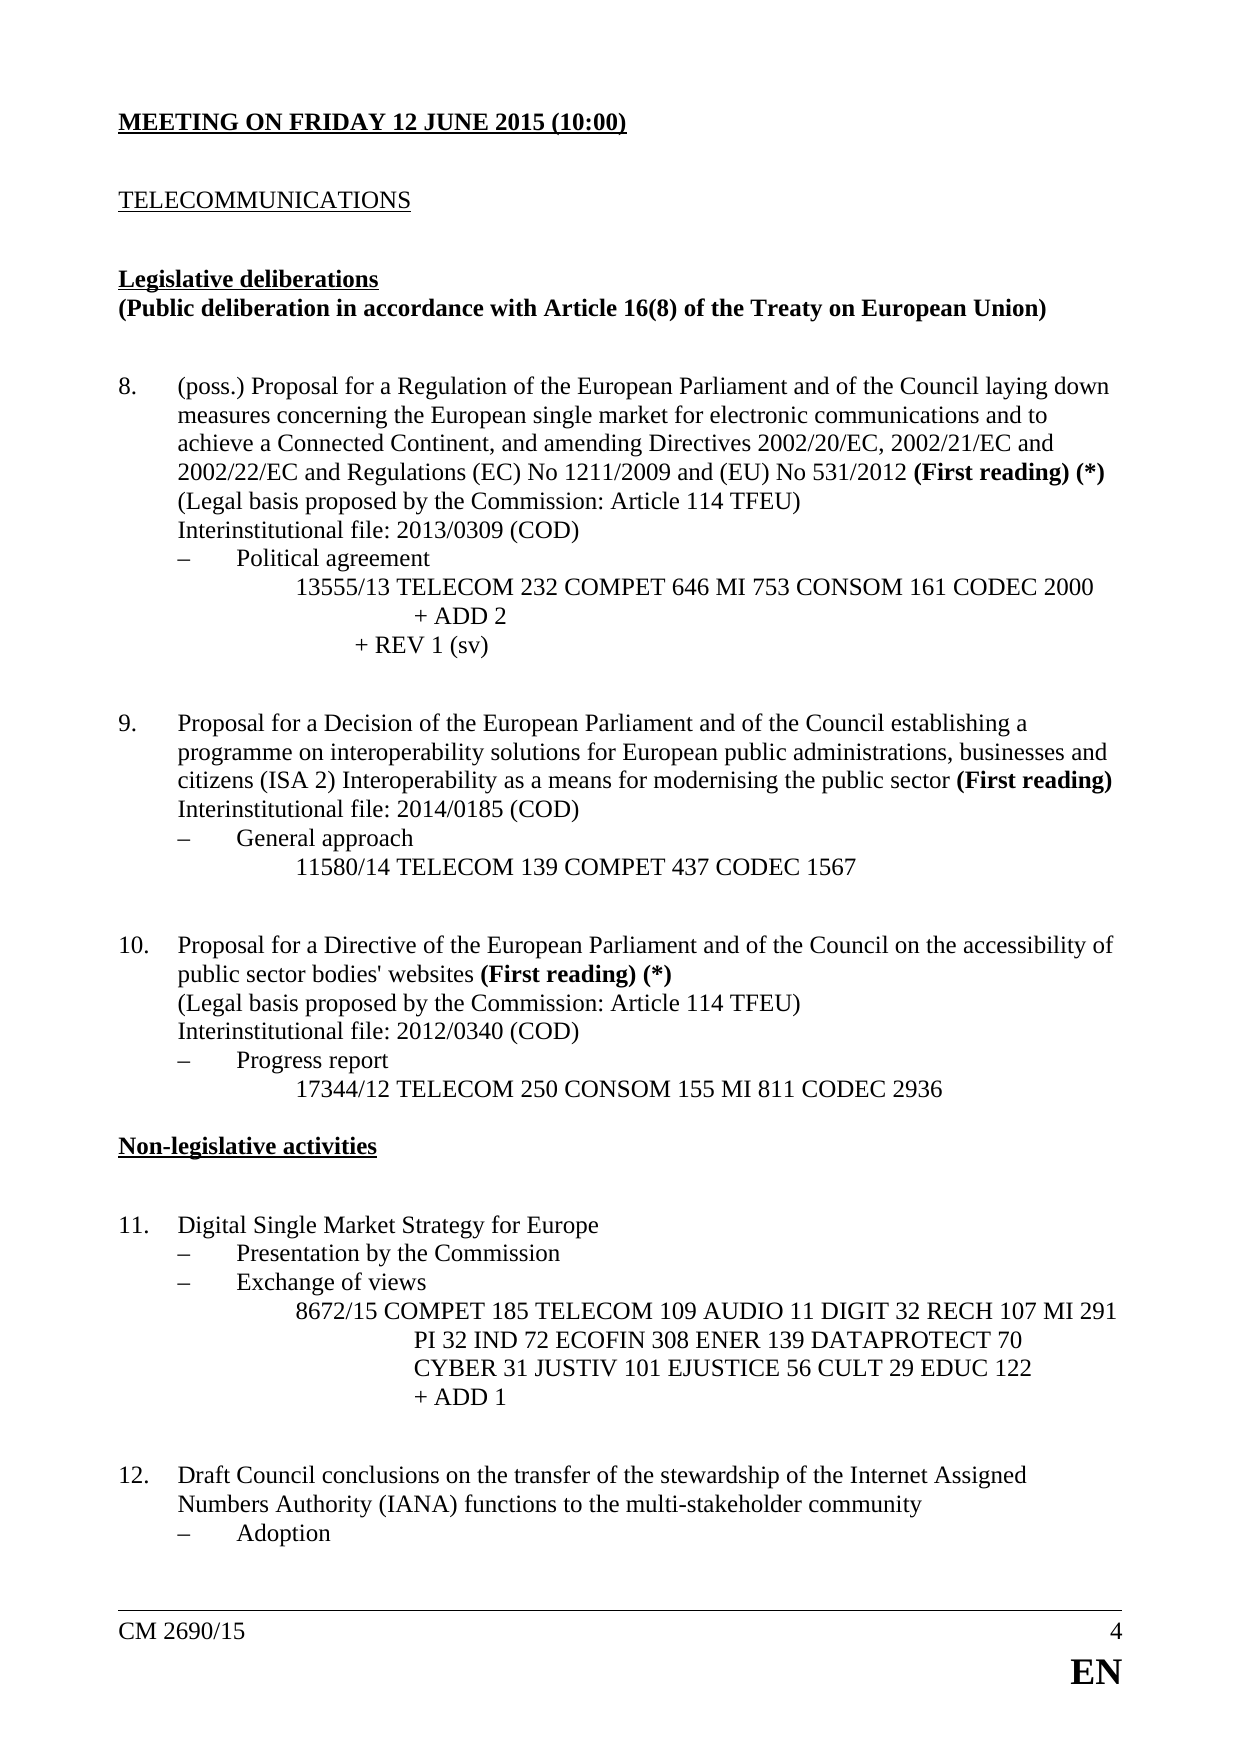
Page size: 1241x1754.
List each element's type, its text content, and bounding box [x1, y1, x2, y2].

text 13555/13 TELECOM 232 COMPET 646 MI 753 CONSOM 161 CODEC 2000 [295, 572, 1122, 601]
text Interinstitutional file: 2013/0309 (COD) [177, 515, 1122, 543]
text 17344/12 TELECOM 250 CONSOM 155 MI 811 CODEC 2936 [295, 1074, 1122, 1103]
text Interinstitutional file: 2012/0340 (COD) [177, 1016, 1122, 1045]
text Progress report [177, 1045, 1122, 1074]
text Legislative deliberations [118, 264, 1122, 293]
text + REV 1 (sv) [354, 630, 1122, 658]
text (Public deliberation in accordance with Article 16(8) of the Treaty on European Union) [118, 293, 1122, 321]
text Presentation by the Commission [177, 1238, 1122, 1267]
text (Legal basis proposed by the Commission: Article 114 TFEU) [177, 988, 1122, 1016]
text PI 32 IND 72 ECOFIN 308 ENER 139 DATAPROTECT 70 [413, 1325, 1122, 1353]
text 12. Draft Council conclusions on the transfer of the stewardship of the Internet Assigned Numbers Authority (IANA) functions to the multi-stakeholder community [118, 1461, 1122, 1518]
text + ADD 2 [354, 601, 1122, 630]
text Adoption [177, 1518, 1122, 1547]
text Political agreement [177, 543, 1122, 572]
text + ADD 1 [354, 1382, 1122, 1411]
text General approach [177, 823, 1122, 852]
text TELECOMMUNICATIONS [118, 186, 1122, 214]
text 8. (poss.) Proposal for a Regulation of the European Parliament and of the Council laying down measures concerning the European single market for electronic communications and to achieve a Connected Continent, and amending Directives 2002/20/EC, 2002/21/EC and 2002/22/EC and Regulations (EC) No 1211/2009 and (EU) No 531/2012 (First reading) (*) [118, 371, 1122, 486]
text Exchange of views [177, 1267, 1122, 1296]
text 11580/14 TELECOM 139 COMPET 437 CODEC 1567 [295, 852, 1122, 881]
text (Legal basis proposed by the Commission: Article 114 TFEU) [177, 486, 1122, 515]
text 9. Proposal for a Decision of the European Parliament and of the Council establishing a programme on interoperability solutions for European public administrations, businesses and citizens (ISA 2) Interoperability as a means for modernising the public sector (First reading) [118, 708, 1122, 794]
text 8672/15 COMPET 185 TELECOM 109 AUDIO 11 DIGIT 32 RECH 107 MI 291 [295, 1296, 1122, 1325]
text CYBER 31 JUSTIV 101 EJUSTICE 56 CULT 29 EDUC 122 [413, 1353, 1122, 1382]
text Non-legislative activities [118, 1131, 1122, 1160]
text 11. Digital Single Market Strategy for Europe [118, 1210, 1122, 1238]
text Interinstitutional file: 2014/0185 (COD) [177, 794, 1122, 823]
text 10. Proposal for a Directive of the European Parliament and of the Council on the accessibility of public sector bodies' websites (First reading) (*) [118, 930, 1122, 988]
text MEETING ON FRIDAY 12 JUNE 2015 (10:00) [118, 107, 1122, 136]
